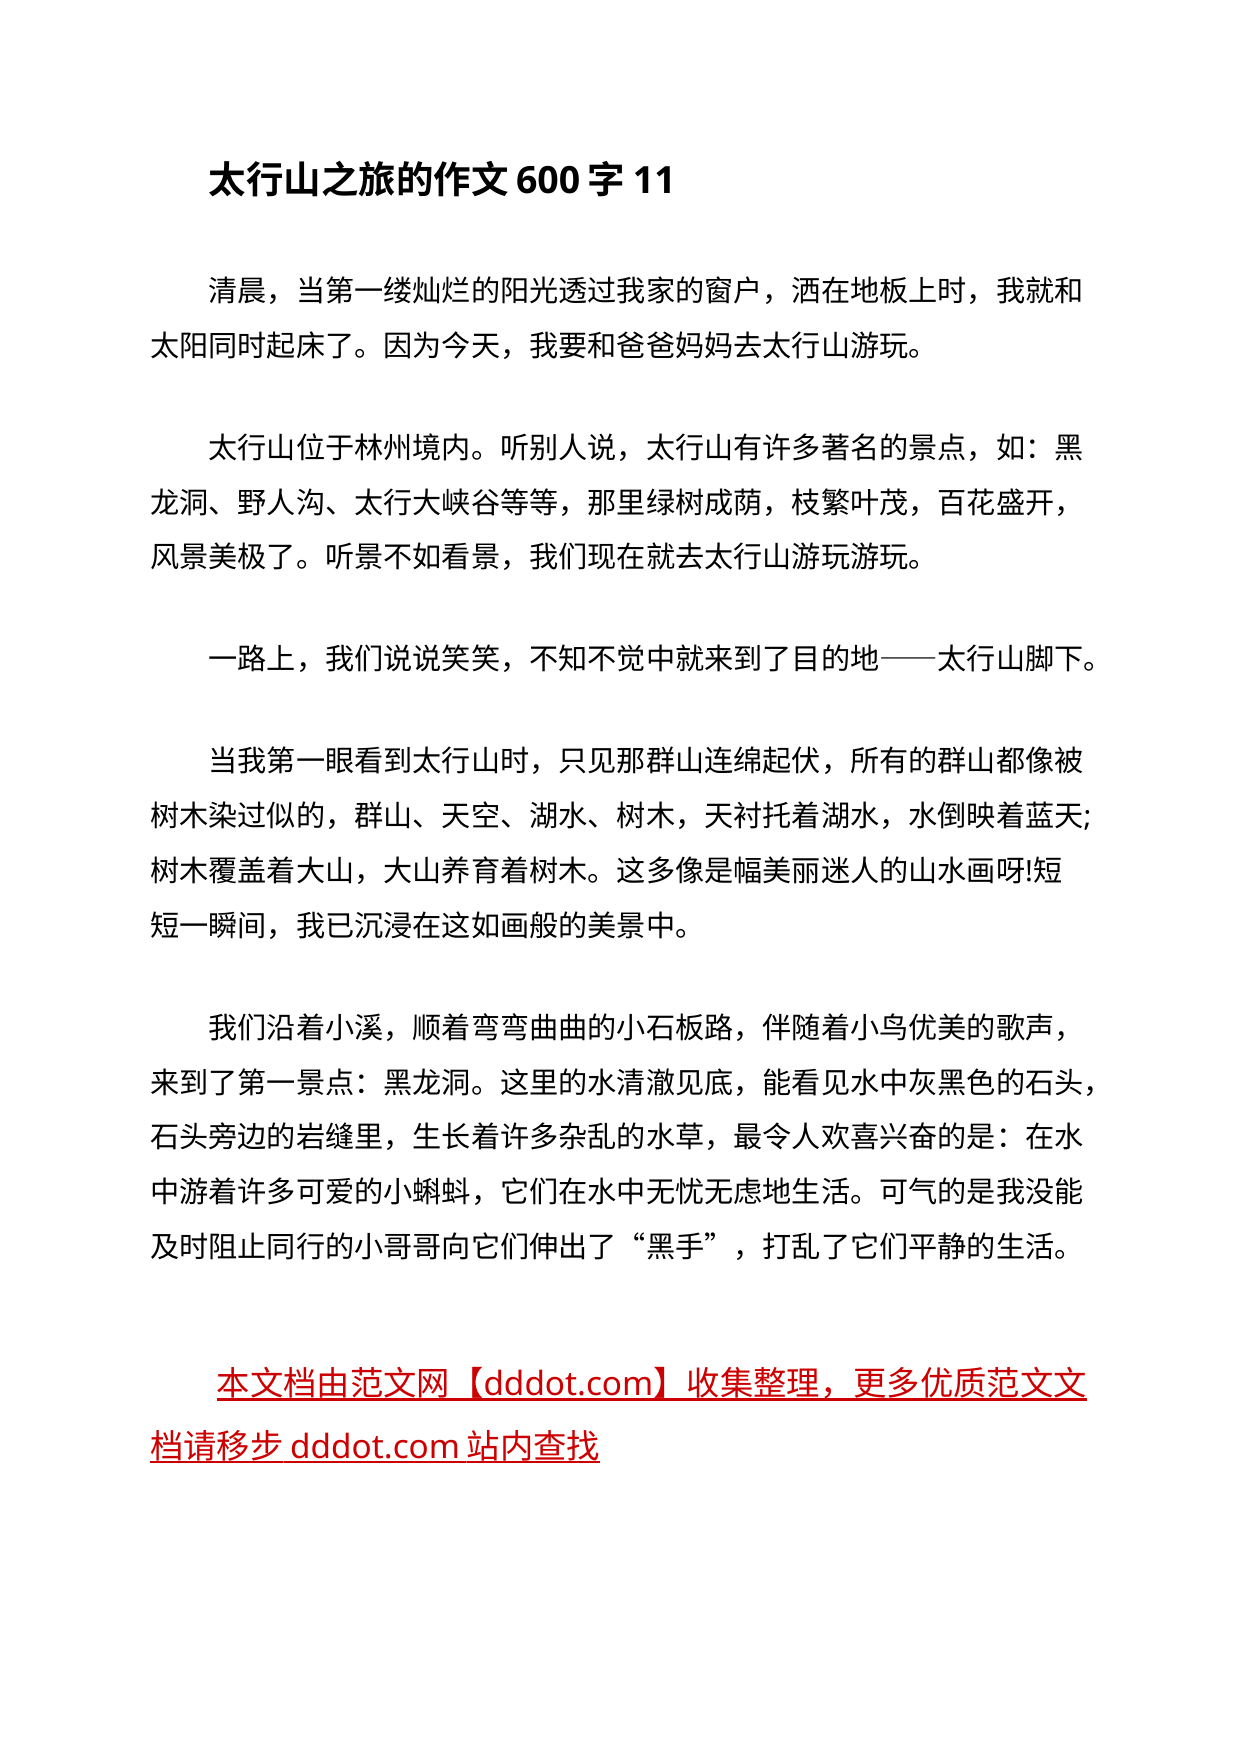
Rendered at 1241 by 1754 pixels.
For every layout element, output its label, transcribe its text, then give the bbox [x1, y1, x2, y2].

text 一路上，我们说说笑笑，不知不觉中就来到了目的地——太行山脚下。 [150, 636, 1090, 678]
text 本文档由范文网【dddot.com】收集整理，更多优质范文文档请移步dddot.com站内查找 [150, 1357, 1090, 1468]
text 清晨，当第一缕灿烂的阳光透过我家的窗户，洒在地板上时，我就和太阳同时起床了。因为今天，我要和爸爸妈妈去太行山游玩。 [150, 268, 1090, 365]
text 我们沿着小溪，顺着弯弯曲曲的小石板路，伴随着小鸟优美的歌声，来到了第一景点：黑龙洞。这里的水清澈见底，能看见水中灰黑色的石头，石头旁边的岩缝里，生长着许多杂乱的水草，最令人欢喜兴奋的是：在水中游着许多可爱的小蝌蚪，它们在水中无忧无虑地生活。可气的是我没能及时阻止同行的小哥哥向它们伸出了“黑手”，打乱了它们平静的生活。 [150, 1004, 1090, 1266]
text 太行山位于林州境内。听别人说，太行山有许多著名的景点，如：黑龙洞、野人沟、太行大峡谷等等，那里绿树成荫，枝繁叶茂，百花盛开，风景美极了。听景不如看景，我们现在就去太行山游玩游玩。 [150, 424, 1090, 576]
text 当我第一眼看到太行山时，只见那群山连绵起伏，所有的群山都像被树木染过似的，群山、天空、湖水、树木，天衬托着湖水，水倒映着蓝天;树木覆盖着大山，大山养育着树木。这多像是幅美丽迷人的山水画呀!短短一瞬间，我已沉浸在这如画般的美景中。 [150, 738, 1090, 945]
text 太行山之旅的作文600字11 [150, 150, 1090, 204]
